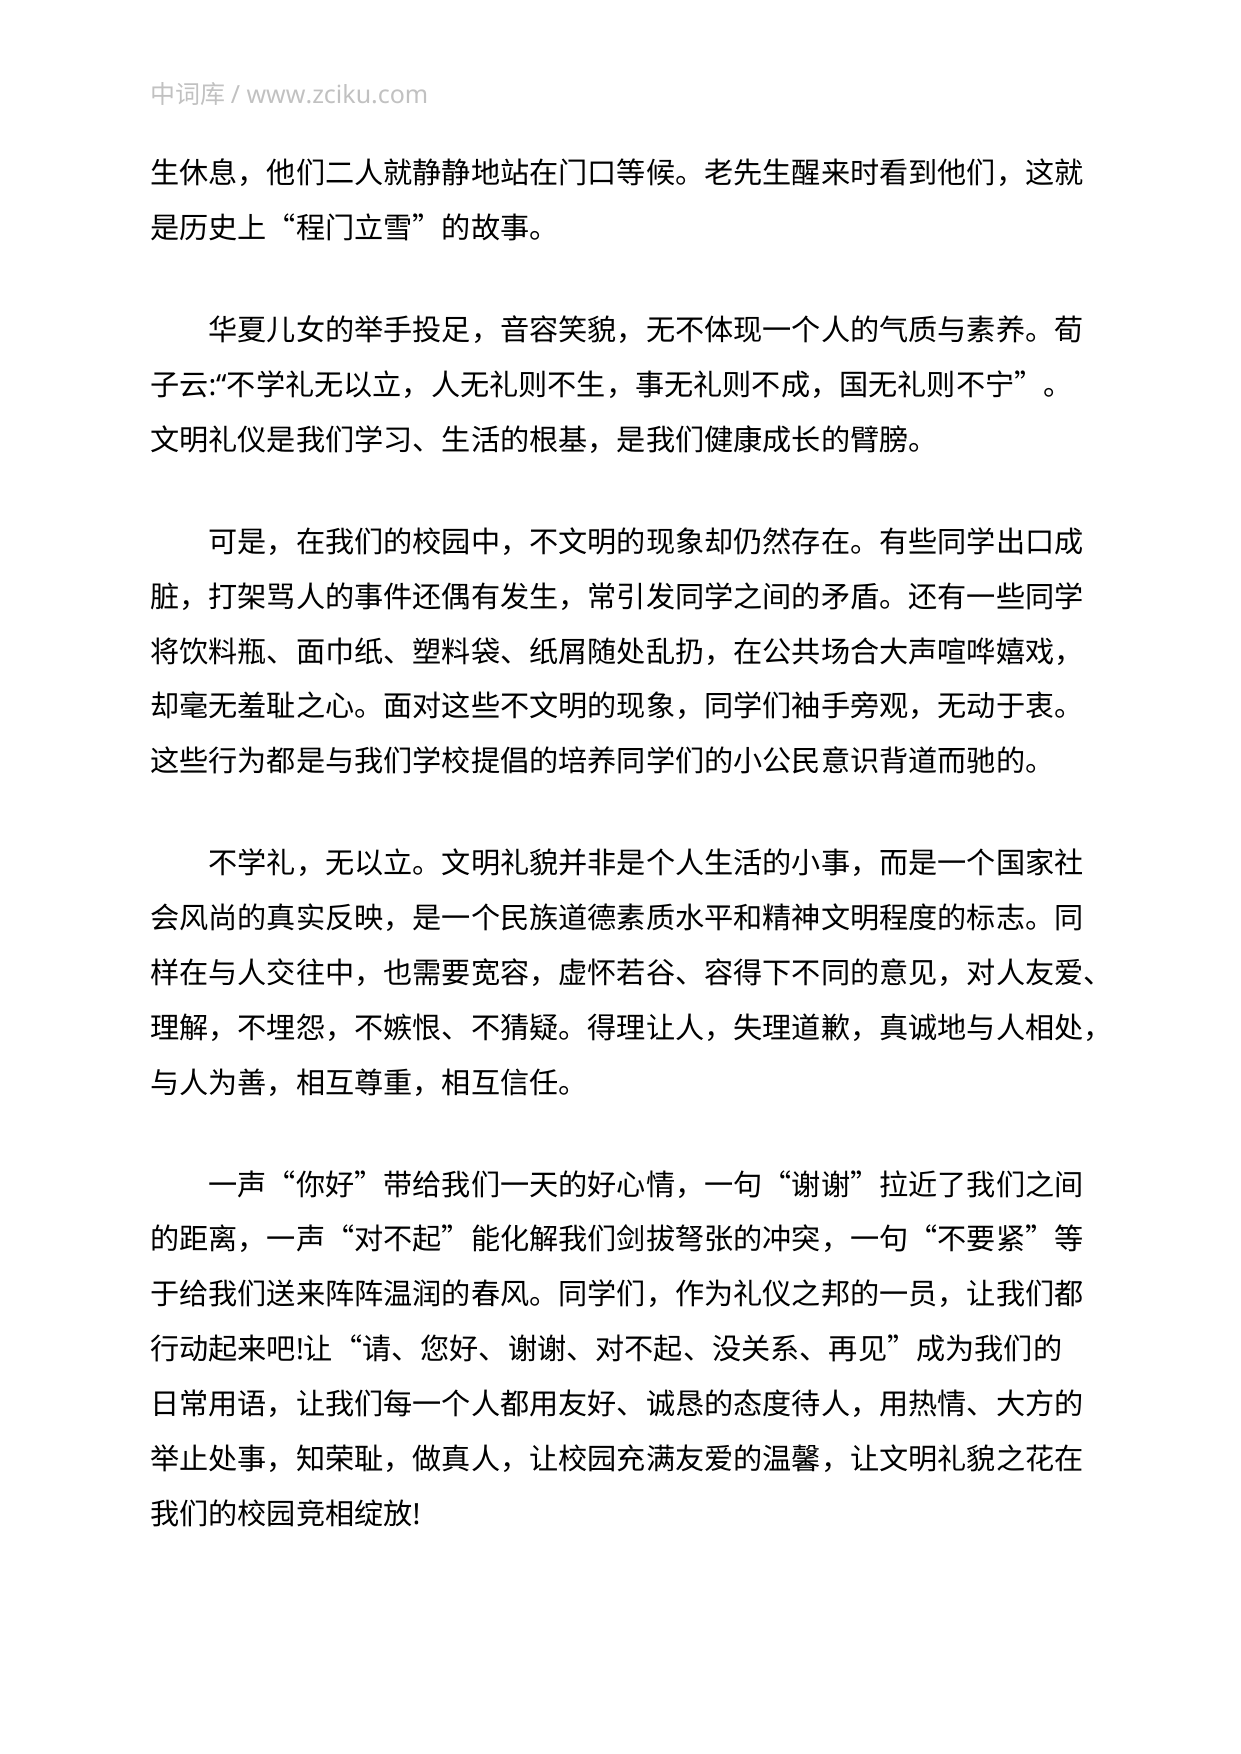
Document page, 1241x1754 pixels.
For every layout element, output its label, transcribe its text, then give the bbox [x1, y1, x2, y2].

text 一声“你好”带给我们一天的好心情，一句“谢谢”拉近了我们之间的距离，一声“对不起”能化解我们剑拔弩张的冲突，一句“不要紧”等于给我们送来阵阵温润的春风。同学们，作为礼仪之邦的一员，让我们都行动起来吧!让“请、您好、谢谢、对不起、没关系、再见”成为我们的日常用语，让我们每一个人都用友好、诚恳的态度待人，用热情、大方的举止处事，知荣耻，做真人，让校园充满友爱的温馨，让文明礼貌之花在我们的校园竞相绽放! [150, 1161, 1090, 1533]
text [150, 150, 1090, 247]
text 可是，在我们的校园中，不文明的现象却仍然存在。有些同学出口成脏，打架骂人的事件还偶有发生，常引发同学之间的矛盾。还有一些同学将饮料瓶、面巾纸、塑料袋、纸屑随处乱扔，在公共场合大声喧哗嬉戏，却毫无羞耻之心。面对这些不文明的现象，同学们袖手旁观，无动于衷。这些行为都是与我们学校提倡的培养同学们的小公民意识背道而驰的。 [150, 518, 1090, 780]
text 华夏儿女的举手投足，音容笑貌，无不体现一个人的气质与素养。荀子云:“不学礼无以立，人无礼则不生，事无礼则不成，国无礼则不宁”。文明礼仪是我们学习、生活的根基，是我们健康成长的臂膀。 [150, 307, 1090, 459]
text 不学礼，无以立。文明礼貌并非是个人生活的小事，而是一个国家社会风尚的真实反映，是一个民族道德素质水平和精神文明程度的标志。同样在与人交往中，也需要宽容，虚怀若谷、容得下不同的意见，对人友爱、理解，不埋怨，不嫉恨、不猜疑。得理让人，失理道歉，真诚地与人相处，与人为善，相互尊重，相互信任。 [150, 840, 1090, 1102]
